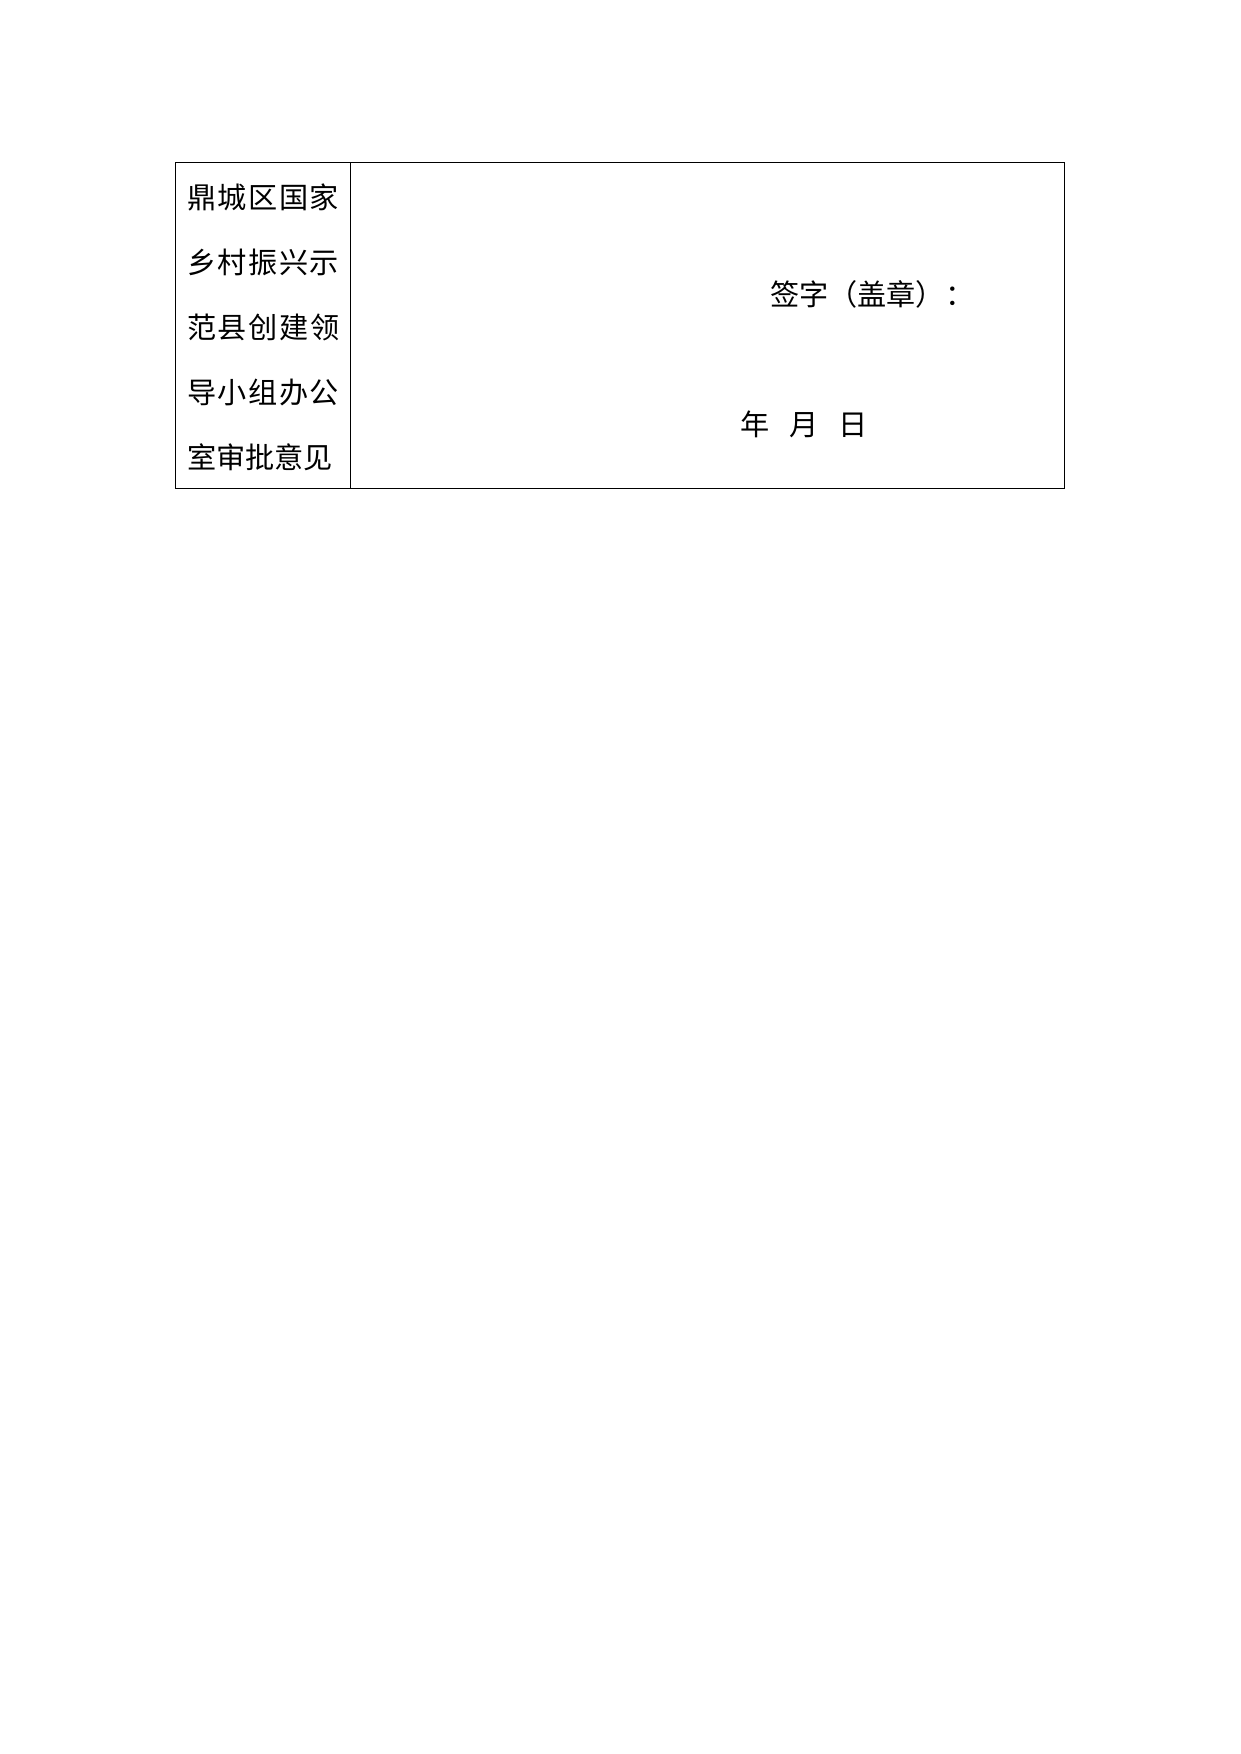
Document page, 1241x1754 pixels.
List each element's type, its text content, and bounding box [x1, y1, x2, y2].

table_cell 签字（盖章）： 年 月 日 [351, 163, 1064, 488]
table_cell 鼎城区国家乡村振兴示范县创建领导小组办公室审批意见 [176, 163, 350, 488]
